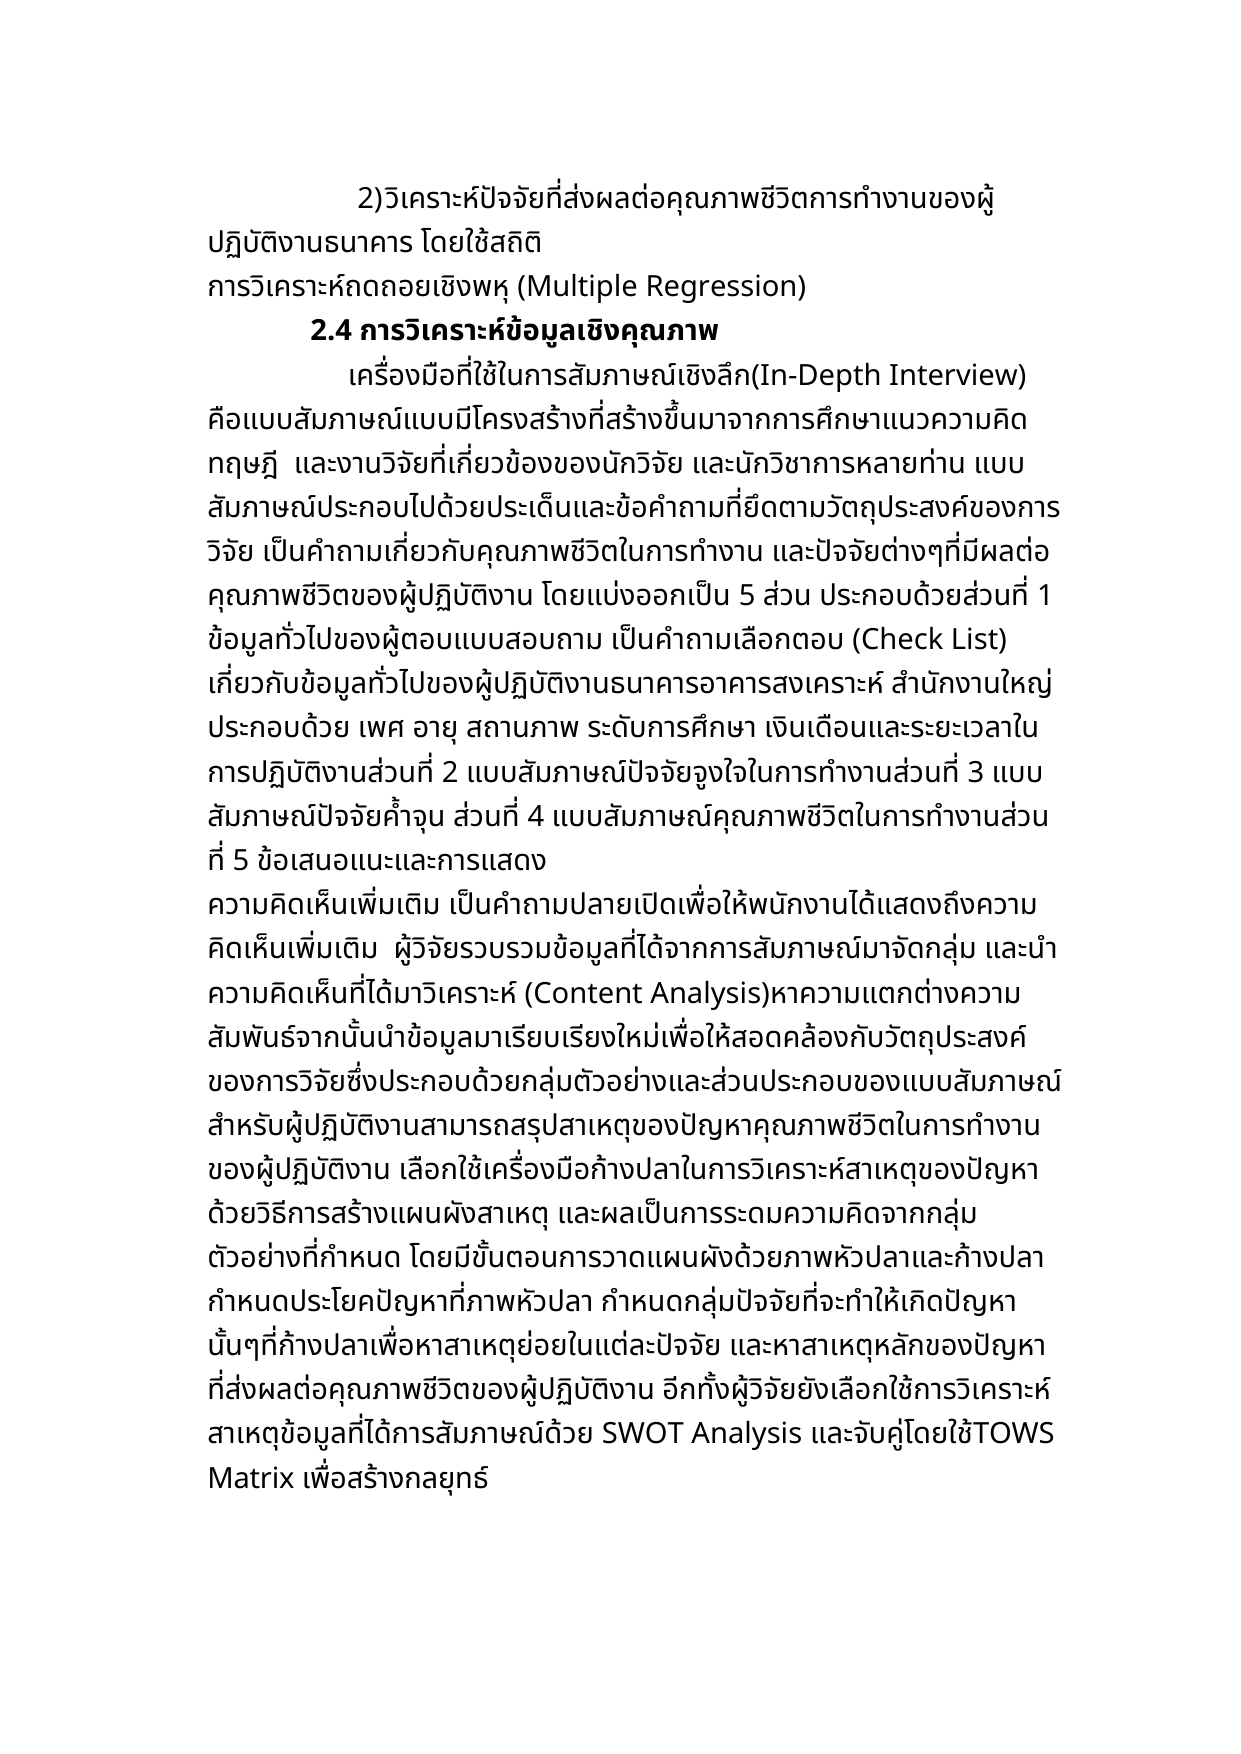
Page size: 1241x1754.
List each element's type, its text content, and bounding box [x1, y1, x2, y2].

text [207, 354, 1063, 1501]
text 2) วิเคราะห์ปัจจัยที่ส่งผลต่อคุณภาพชีวิตการทำงานของผู้ปฏิบัติงานธนาคาร โดยใช้สถิติ การวิเคราะห์ถดถอยเชิงพหุ (Multiple Regression) [207, 177, 1063, 309]
text 2.4 การวิเคราะห์ข้อมูลเชิงคุณภาพ [207, 309, 1063, 354]
